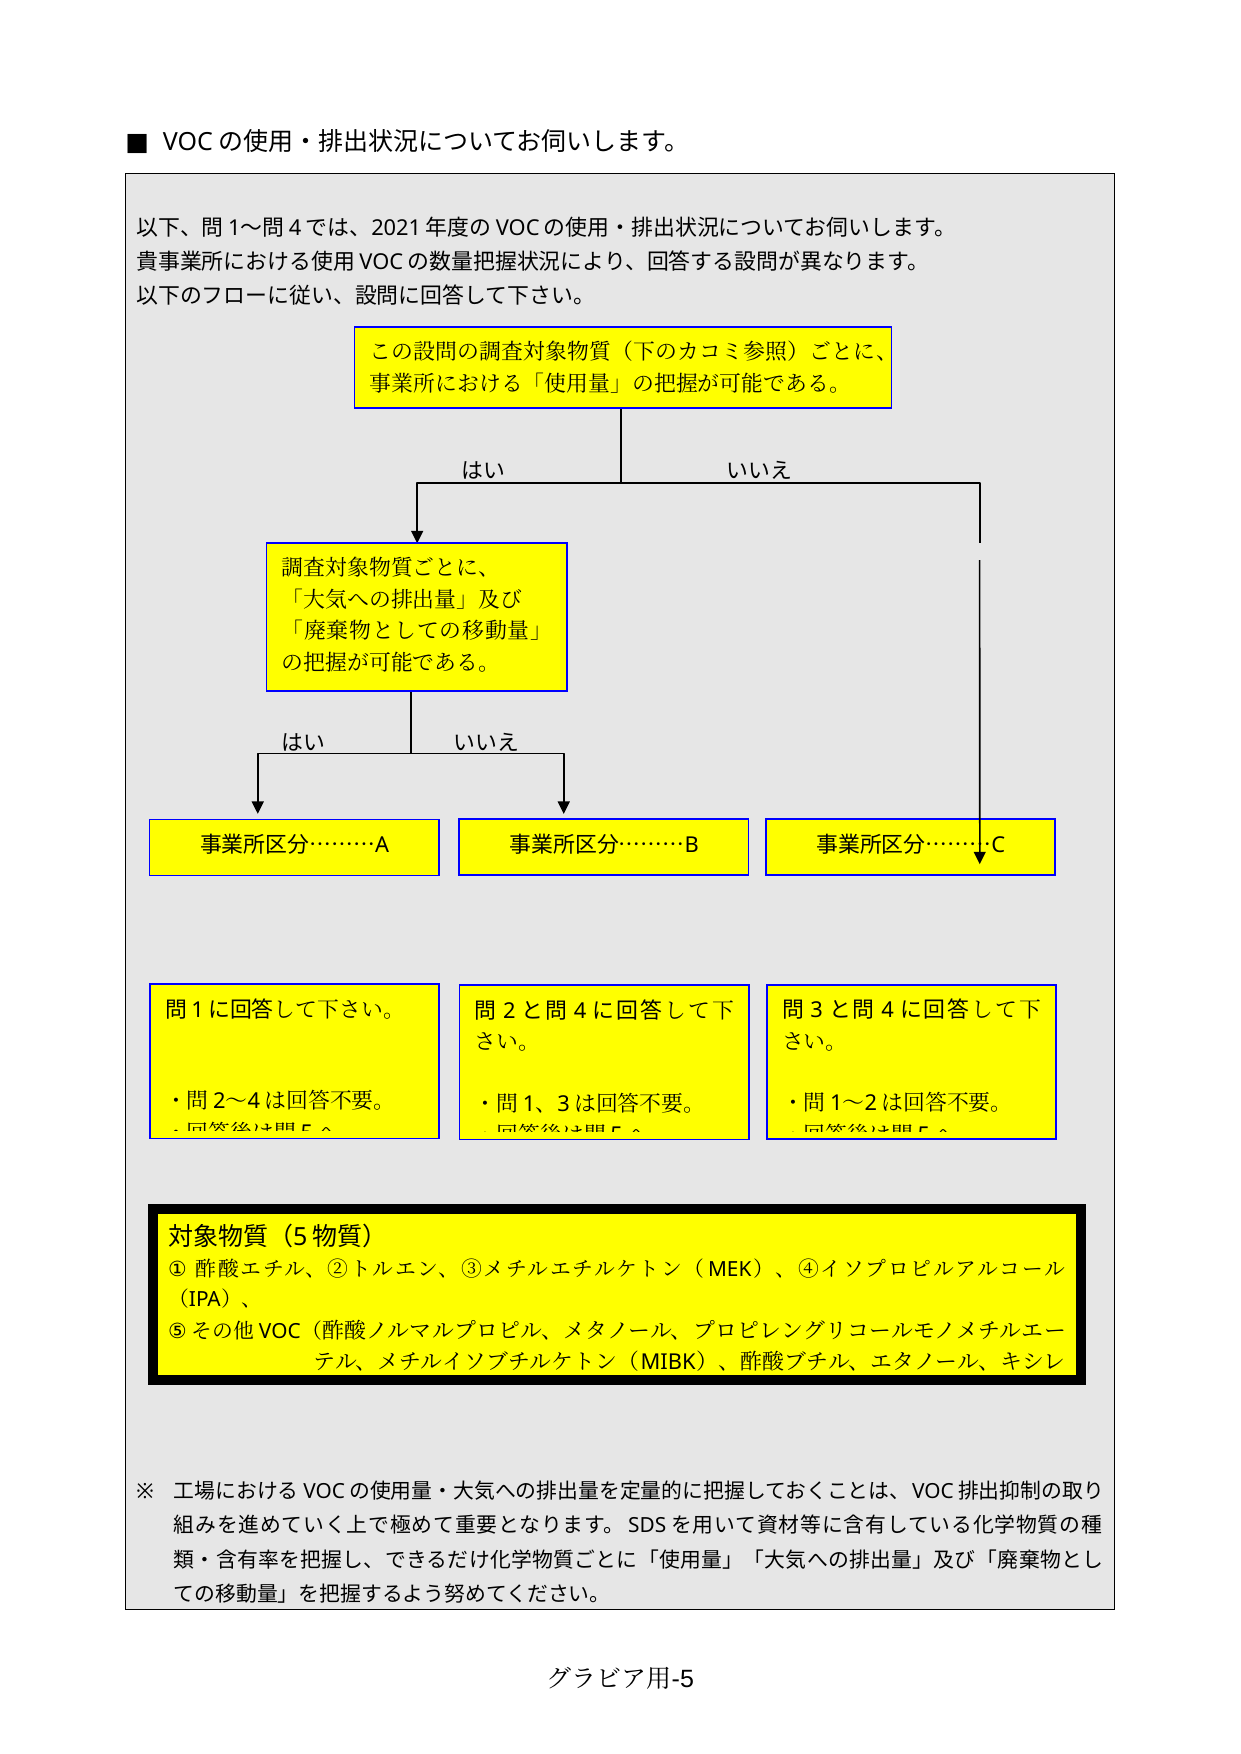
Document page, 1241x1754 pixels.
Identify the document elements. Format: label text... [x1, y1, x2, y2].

list VOCの使用・排出状況についてお伺いします。 [125, 105, 1115, 173]
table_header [126, 174, 1114, 1609]
